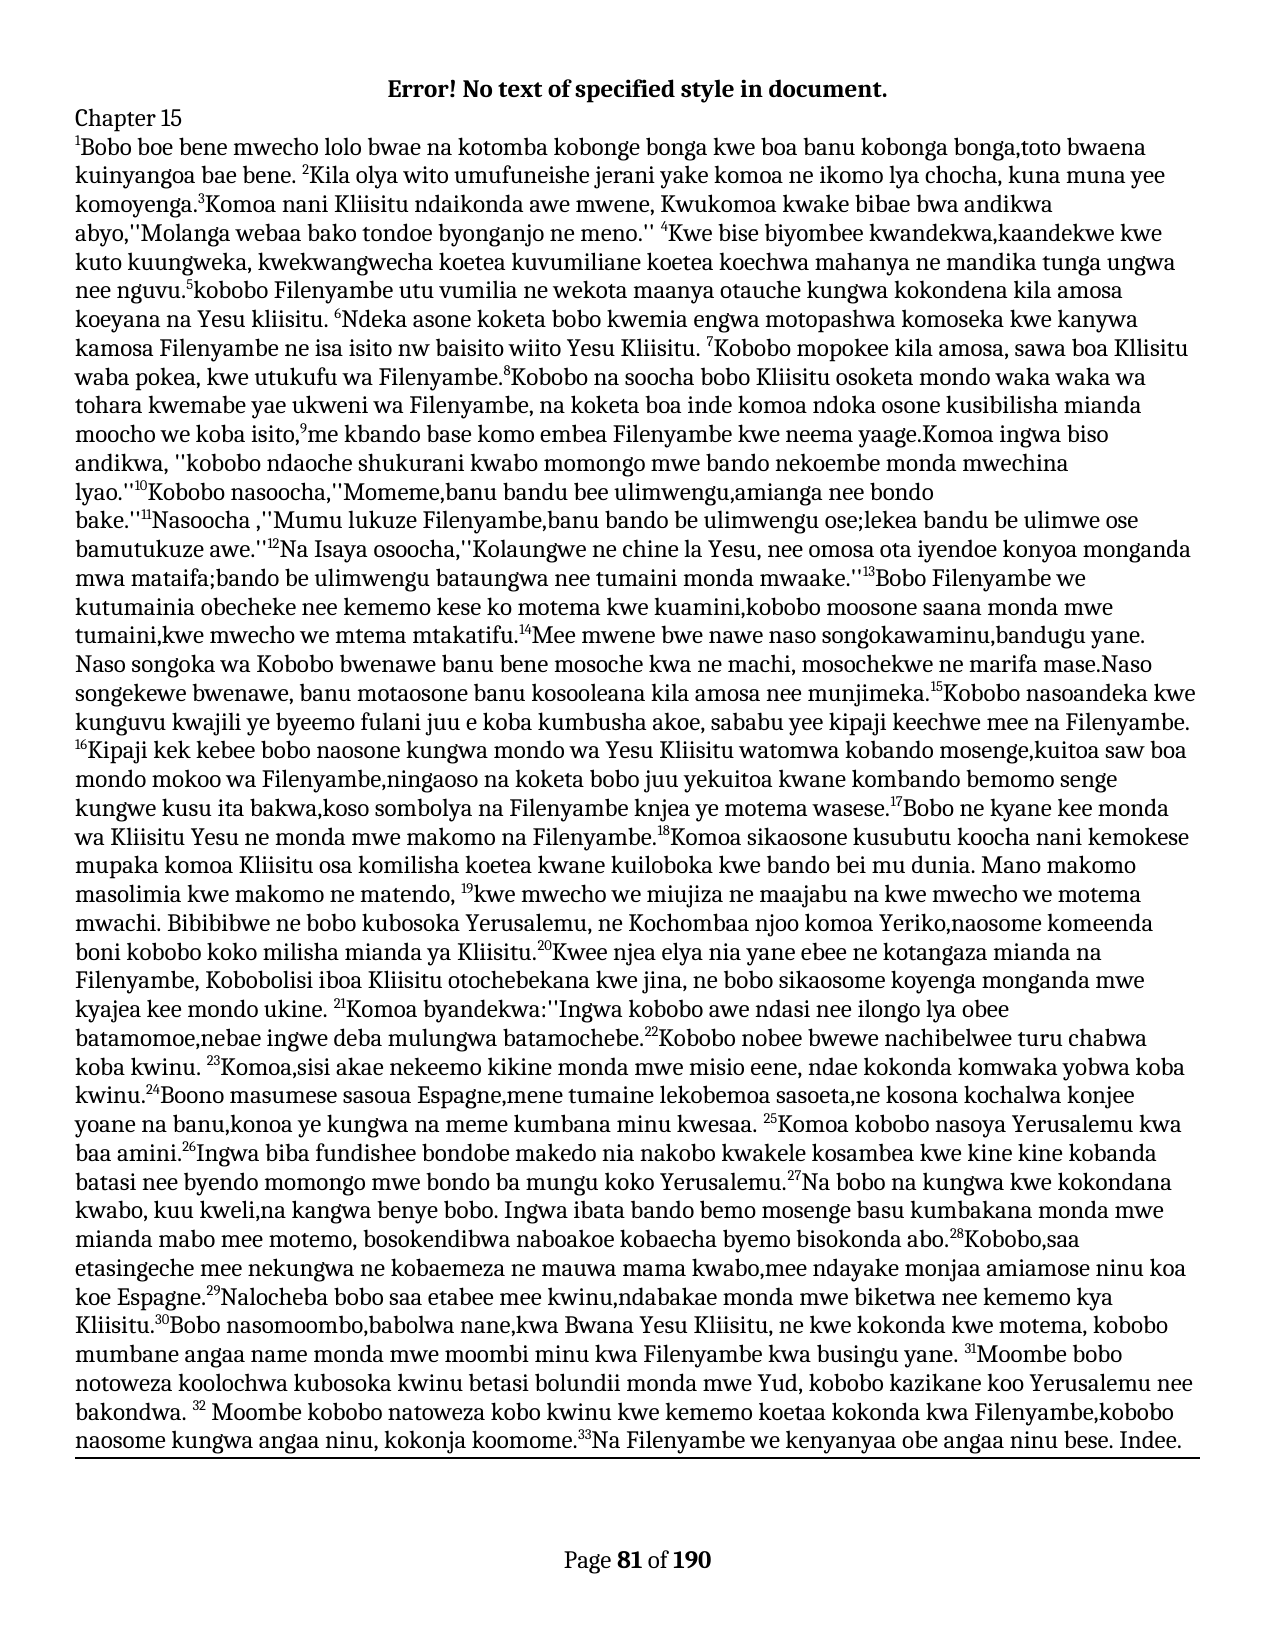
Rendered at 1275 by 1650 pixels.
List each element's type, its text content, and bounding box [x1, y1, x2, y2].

text Chapter 15 1Bobo boe bene mwecho lolo bwae na kotomba kobonge bonga kwe boa banu kobonga bonga,toto bwaena kuinyangoa bae bene. 2Kila olya wito umufuneishe jerani yake komoa ne ikomo lya chocha, kuna muna yee komoyenga.3Komoa nani Kliisitu ndaikonda awe mwene, Kwukomoa kwake bibae bwa andikwa abyo,''Molanga webaa bako tondoe byonganjo ne meno.'' 4Kwe bise biyombee kwandekwa,kaandekwe kwe kuto kuungweka, kwekwangwecha koetea kuvumiliane koetea koechwa mahanya ne mandika tunga ungwa nee nguvu.5kobobo Filenyambe utu vumilia ne wekota maanya otauche kungwa kokondena kila amosa koeyana na Yesu kliisitu. 6Ndeka asone koketa bobo kwemia engwa motopashwa komoseka kwe kanywa kamosa Filenyambe ne isa isito nw baisito wiito Yesu Kliisitu. 7Kobobo mopokee kila amosa, sawa boa Kllisitu waba pokea, kwe utukufu wa Filenyambe.8Kobobo na soocha bobo Kliisitu osoketa mondo waka waka wa tohara kwemabe yae ukweni wa Filenyambe, na koketa boa inde komoa ndoka osone kusibilisha mianda moocho we koba isito,9me kbando base komo embea Filenyambe kwe neema yaage.Komoa ingwa biso andikwa, ''kobobo ndaoche shukurani kwabo momongo mwe bando nekoembe monda mwechina lyao.''10Kobobo nasoocha,''Momeme,banu bandu bee ulimwengu,amianga nee bondo bake.''11Nasoocha ,''Mumu lukuze Filenyambe,banu bando be ulimwengu ose;lekea bandu be ulimwe ose bamutukuze awe.''12Na Isaya osoocha,''Kolaungwe ne chine la Yesu, nee omosa ota iyendoe konyoa monganda mwa mataifa;bando be ulimwengu bataungwa nee tumaini monda mwaake.''13Bobo Filenyambe we kutumainia obecheke nee kememo kese ko motema kwe kuamini,kobobo moosone saana monda mwe tumaini,kwe mwecho we mtema mtakatifu.14Mee mwene bwe nawe naso songokawaminu,bandugu yane. Naso songoka wa Kobobo bwenawe banu bene mosoche kwa ne machi, mosochekwe ne marifa mase.Naso songekewe bwenawe, banu motaosone banu kosooleana kila amosa nee munjimeka.15Kobobo nasoandeka kwe kunguvu kwajili ye byeemo fulani juu e koba kumbusha akoe, sababu yee kipaji keechwe mee na Filenyambe. 16Kipaji kek kebee bobo naosone kungwa mondo wa Yesu Kliisitu watomwa kobando mosenge,kuitoa saw boa mondo mokoo wa Filenyambe,ningaoso na koketa bobo juu yekuitoa kwane kombando bemomo senge kungwe kusu ita bakwa,koso sombolya na Filenyambe knjea ye motema wasese.17Bobo ne kyane kee monda wa Kliisitu Yesu ne monda mwe makomo na Filenyambe.18Komoa sikaosone kusubutu koocha nani kemokese mupaka komoa Kliisitu osa komilisha koetea kwane kuiloboka kwe bando bei mu dunia. Mano makomo masolimia kwe makomo ne matendo, 19kwe mwecho we miujiza ne maajabu na kwe mwecho we motema mwachi. Bibibibwe ne bobo kubosoka Yerusalemu, ne Kochombaa njoo komoa Yeriko,naosome komeenda boni kobobo koko milisha mianda ya Kliisitu.20Kwee njea elya nia yane ebee ne kotangaza mianda na Filenyambe, Kobobolisi iboa Kliisitu otochebekana kwe jina, ne bobo sikaosome koyenga monganda mwe kyajea kee mondo ukine. 21Komoa byandekwa:''Ingwa kobobo awe ndasi nee ilongo lya obee batamomoe,nebae ingwe deba mulungwa batamochebe.22Kobobo nobee bwewe nachibelwee turu chabwa koba kwinu. 23Komoa,sisi akae nekeemo kikine monda mwe misio eene, ndae kokonda komwaka yobwa koba kwinu.24Boono masumese sasoua Espagne,mene tumaine lekobemoa sasoeta,ne kosona kochalwa konjee yoane na banu,konoa ye kungwa na meme kumbana minu kwesaa. 25Komoa kobobo nasoya Yerusalemu kwa baa amini.26Ingwa biba fundishee bondobe makedo nia nakobo kwakele kosambea kwe kine kine kobanda batasi nee byendo momongo mwe bondo ba mungu koko Yerusalemu.27Na bobo na kungwa kwe kokondana kwabo, kuu kweli,na kangwa benye bobo. Ingwa ibata bando bemo mosenge basu kumbakana monda mwe mianda mabo mee motemo, bosokendibwa naboakoe kobaecha byemo bisokonda abo.28Kobobo,saa etasingeche mee nekungwa ne kobaemeza ne mauwa mama kwabo,mee ndayake monjaa amiamose ninu koa koe Espagne.29Nalocheba bobo saa etabee mee kwinu,ndabakae monda mwe biketwa nee kememo kya Kliisitu.30Bobo nasomoombo,babolwa nane,kwa Bwana Yesu Kliisitu, ne kwe kokonda kwe motema, kobobo mumbane angaa name monda mwe moombi minu kwa Filenyambe kwa busingu yane. 31Moombe bobo notoweza koolochwa kubosoka kwinu betasi bolundii monda mwe Yud, kobobo kazikane koo Yerusalemu nee bakondwa. 32 Moombe kobobo natoweza kobo kwinu kwe kememo koetaa kokonda kwa Filenyambe,kobobo naosome kungwa angaa ninu, kokonja koomome.33Na Filenyambe we kenyanyaa obe angaa ninu bese. Indee. [75, 104, 1200, 1457]
